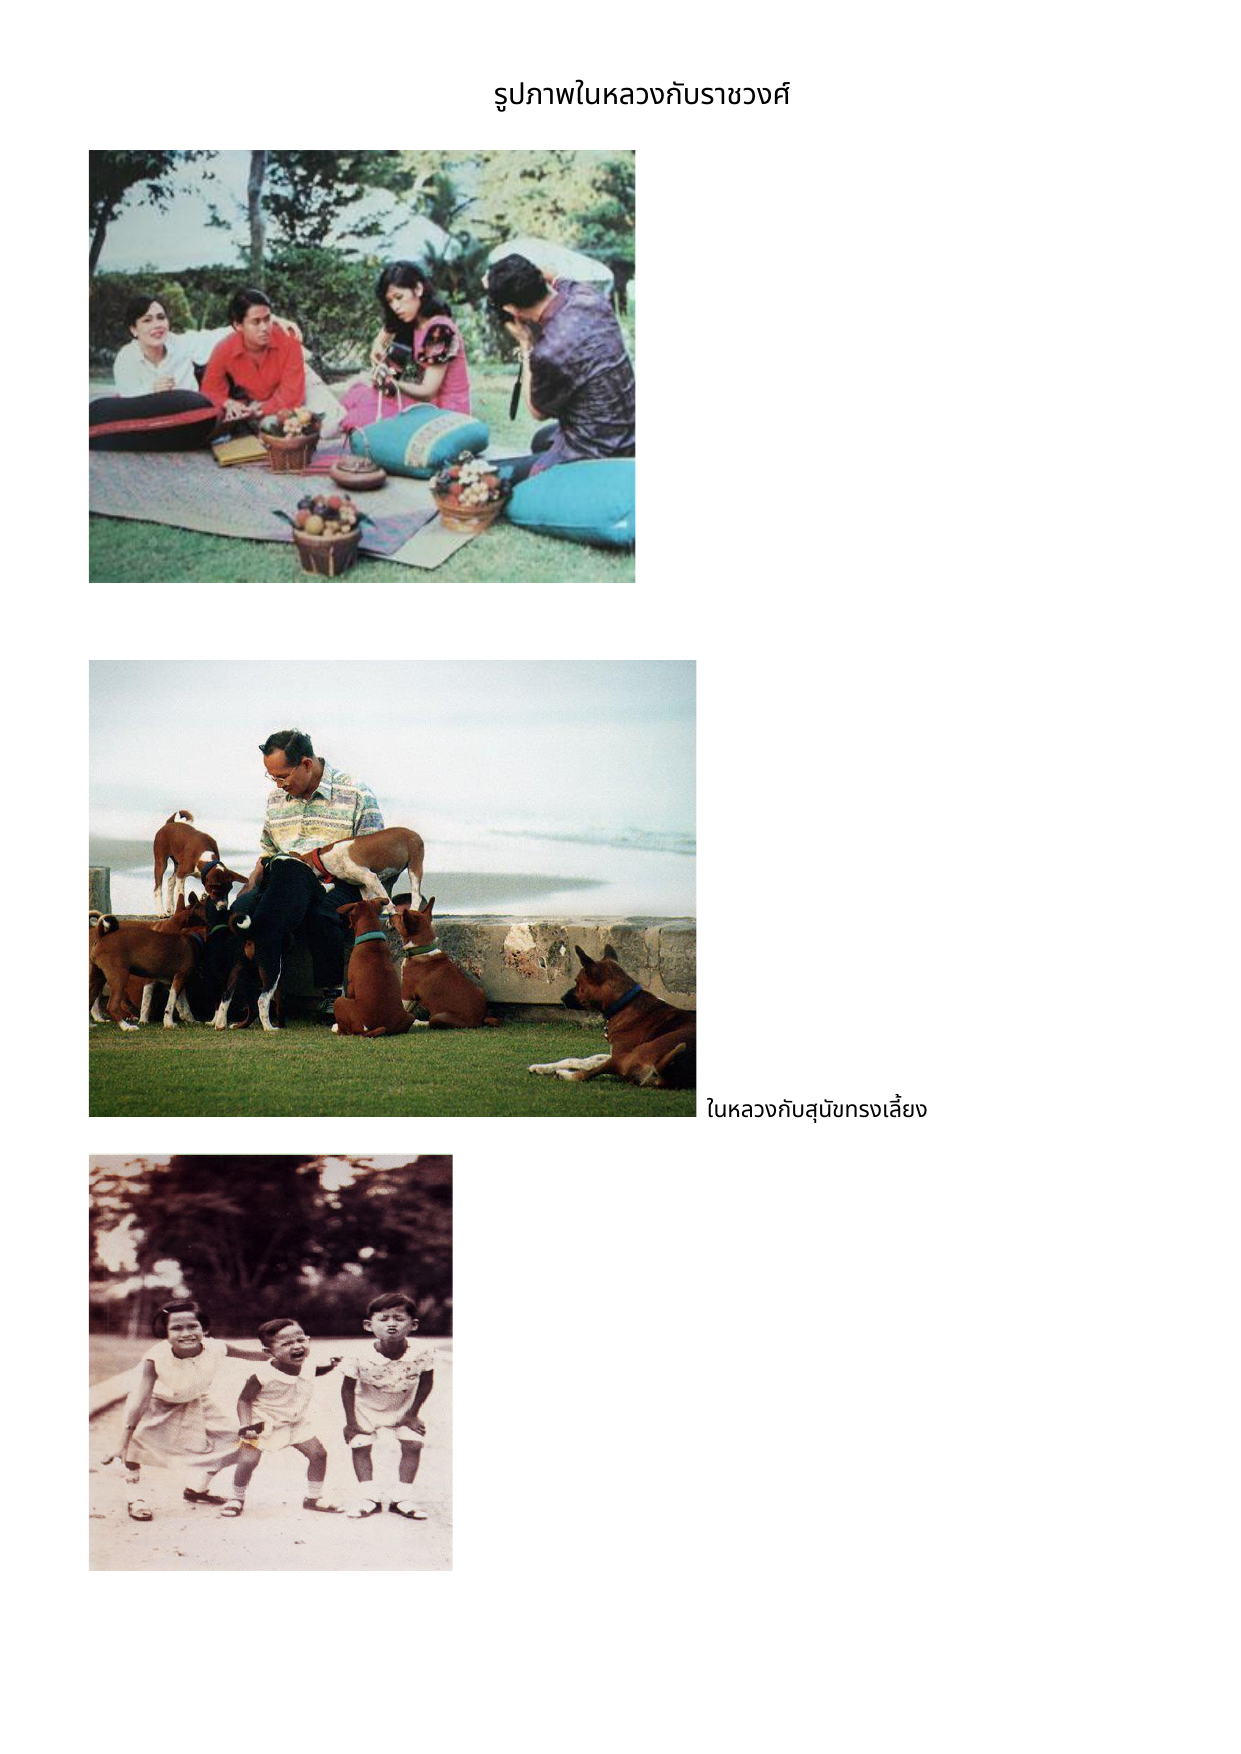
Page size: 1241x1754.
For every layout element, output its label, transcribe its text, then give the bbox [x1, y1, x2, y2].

picture [88, 1153, 453, 1571]
picture [88, 660, 697, 1117]
picture [88, 150, 636, 583]
